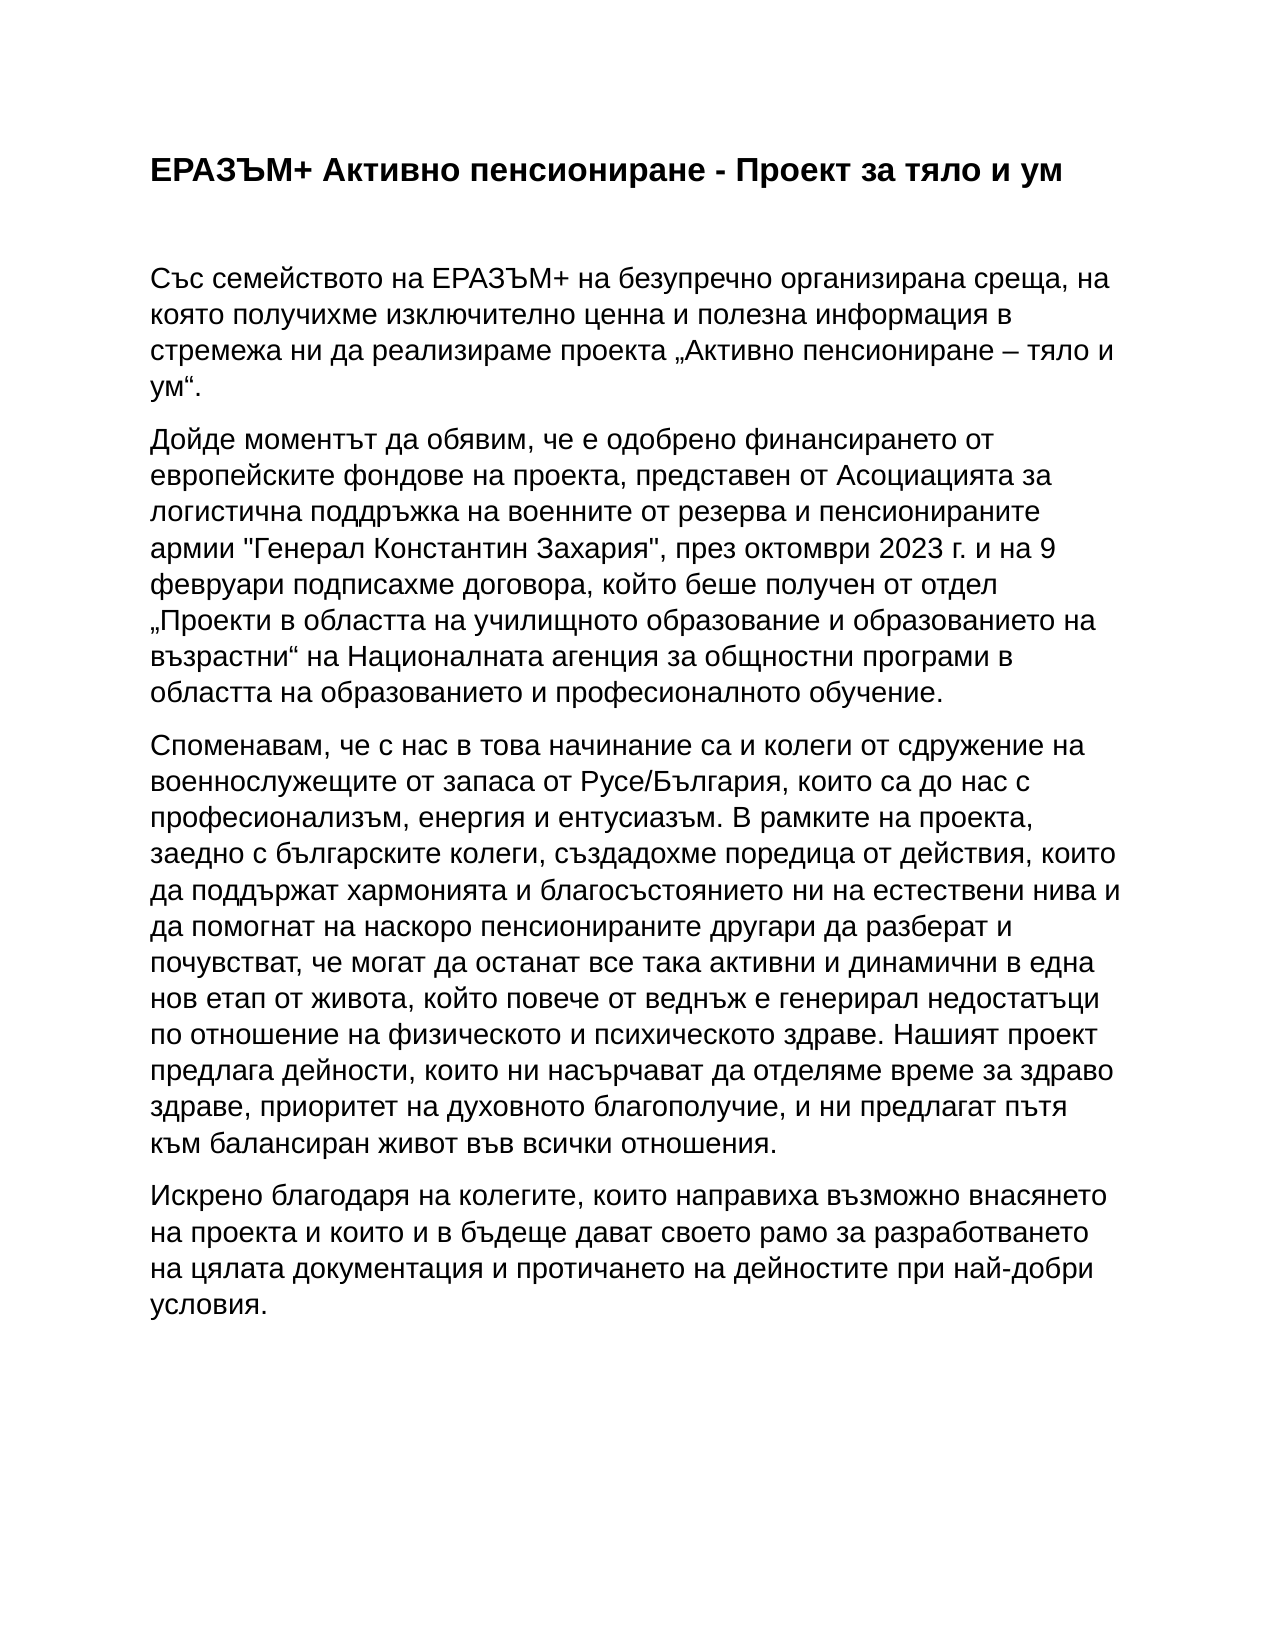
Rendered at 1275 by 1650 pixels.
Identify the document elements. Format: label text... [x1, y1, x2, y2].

text Със семейството на ЕРАЗЪМ+ на безупречно организирана среща, на която получихме изключително ценна и полезна информация в стремежа ни да реализираме проекта „Активно пенсиониране – тяло и ум“. [150, 261, 1125, 403]
text Дойде моментът да обявим, че е одобрено финансирането от европейските фондове на проекта, представен от Асоциацията за логистична поддръжка на военните от резерва и пенсионираните армии "Генерал Константин Захария", през октомври 2023 г. и на 9 февруари подписахме договора, който беше получен от отдел „Проекти в областта на училищното образование и образованието на възрастни“ на Националната агенция за общностни програми в областта на образованието и професионалното обучение. [150, 422, 1125, 709]
text ЕРАЗЪМ+ Активно пенсиониране - Проект за тяло и ум [150, 150, 1125, 188]
text Споменавам, че с нас в това начинание са и колеги от сдружение на военнослужещите от запаса от Русе/България, които са до нас с професионализъм, енергия и ентусиазъм. В рамките на проекта, заедно с българските колеги, създадохме поредица от действия, които да поддържат хармонията и благосъстоянието ни на естествени нива и да помогнат на наскоро пенсионираните другари да разберат и почувстват, че могат да останат все така активни и динамични в една нов етап от живота, който повече от веднъж е генерирал недостатъци по отношение на физическото и психическото здраве. Нашият проект предлага дейности, които ни насърчават да отделяме време за здраво здраве, приоритет на духовното благополучие, и ни предлагат пътя към балансиран живот във всички отношения. [150, 728, 1125, 1159]
text Искрено благодаря на колегите, които направиха възможно внасянето на проекта и които и в бъдеще дават своето рамо за разработването на цялата документация и протичането на дейностите при най-добри условия. [150, 1178, 1125, 1320]
